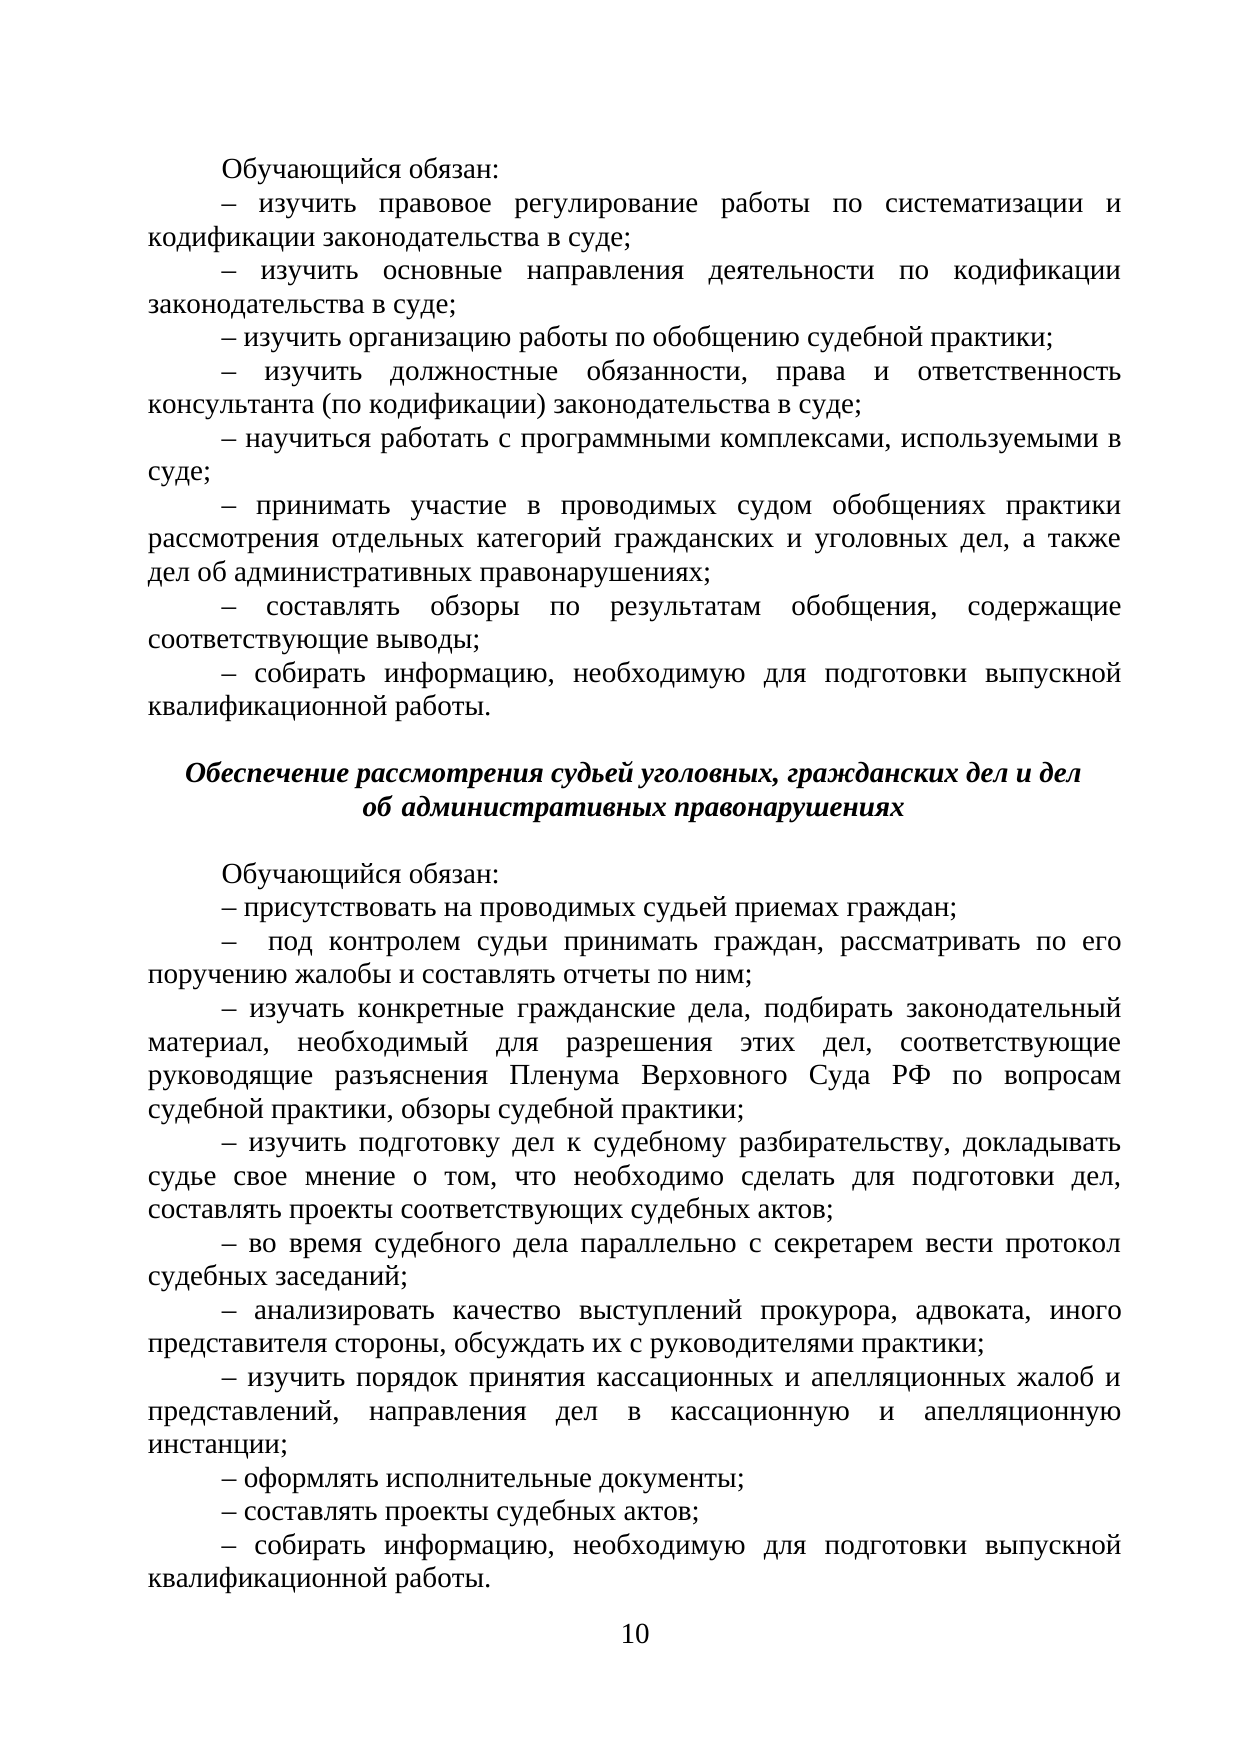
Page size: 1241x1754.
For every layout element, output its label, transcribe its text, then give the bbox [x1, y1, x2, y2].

text – изучить организацию работы по обобщению судебной практики; [148, 319, 1122, 353]
text – оформлять исполнительные документы; [148, 1460, 1122, 1493]
text – собирать информацию, необходимую для подготовки выпускной квалификационной работы. [148, 655, 1122, 722]
text – изучить подготовку дел к судебному разбирательству, докладывать судье свое мнение о том, что необходимо сделать для подготовки дел, составлять проекты соответствующих судебных актов; [148, 1124, 1122, 1225]
text – изучить должностные обязанности, права и ответственность консультанта (по кодификации) законодательства в суде; [148, 353, 1122, 420]
text Обучающийся обязан: [148, 856, 1122, 889]
text – собирать информацию, необходимую для подготовки выпускной квалификационной работы. [148, 1527, 1122, 1594]
text – изучить порядок принятия кассационных и апелляционных жалоб и представлений, направления дел в кассационную и апелляционную инстанции; [148, 1359, 1122, 1460]
text – под контролем судьи принимать граждан, рассматривать по его поручению жалобы и составлять отчеты по ним; [148, 923, 1122, 990]
text – присутствовать на проводимых судьей приемах граждан; [148, 889, 1122, 923]
text – во время судебного дела параллельно с секретарем вести протокол судебных заседаний; [148, 1225, 1122, 1292]
text – научиться работать с программными комплексами, используемыми в суде; [148, 420, 1122, 487]
text – изучать конкретные гражданские дела, подбирать законодательный материал, необходимый для разрешения этих дел, соответствующие руководящие разъяснения Пленума Верховного Суда РФ по вопросам судебной практики, обзоры судебной практики; [148, 990, 1122, 1124]
text – анализировать качество выступлений прокурора, адвоката, иного представителя стороны, обсуждать их с руководителями практики; [148, 1292, 1122, 1359]
text – изучить основные направления деятельности по кодификации законодательства в суде; [148, 252, 1122, 319]
text – составлять обзоры по результатам обобщения, содержащие соответствующие выводы; [148, 588, 1122, 655]
text – изучить правовое регулирование работы по систематизации и кодификации законодательства в суде; [148, 185, 1122, 252]
text Обучающийся обязан: [148, 152, 1122, 185]
text Обеспечение рассмотрения судьей уголовных, гражданских дел и дел об административных правонарушениях [148, 755, 1122, 822]
text – составлять проекты судебных актов; [148, 1493, 1122, 1527]
text – принимать участие в проводимых судом обобщениях практики рассмотрения отдельных категорий гражданских и уголовных дел, а также дел об административных правонарушениях; [148, 487, 1122, 588]
